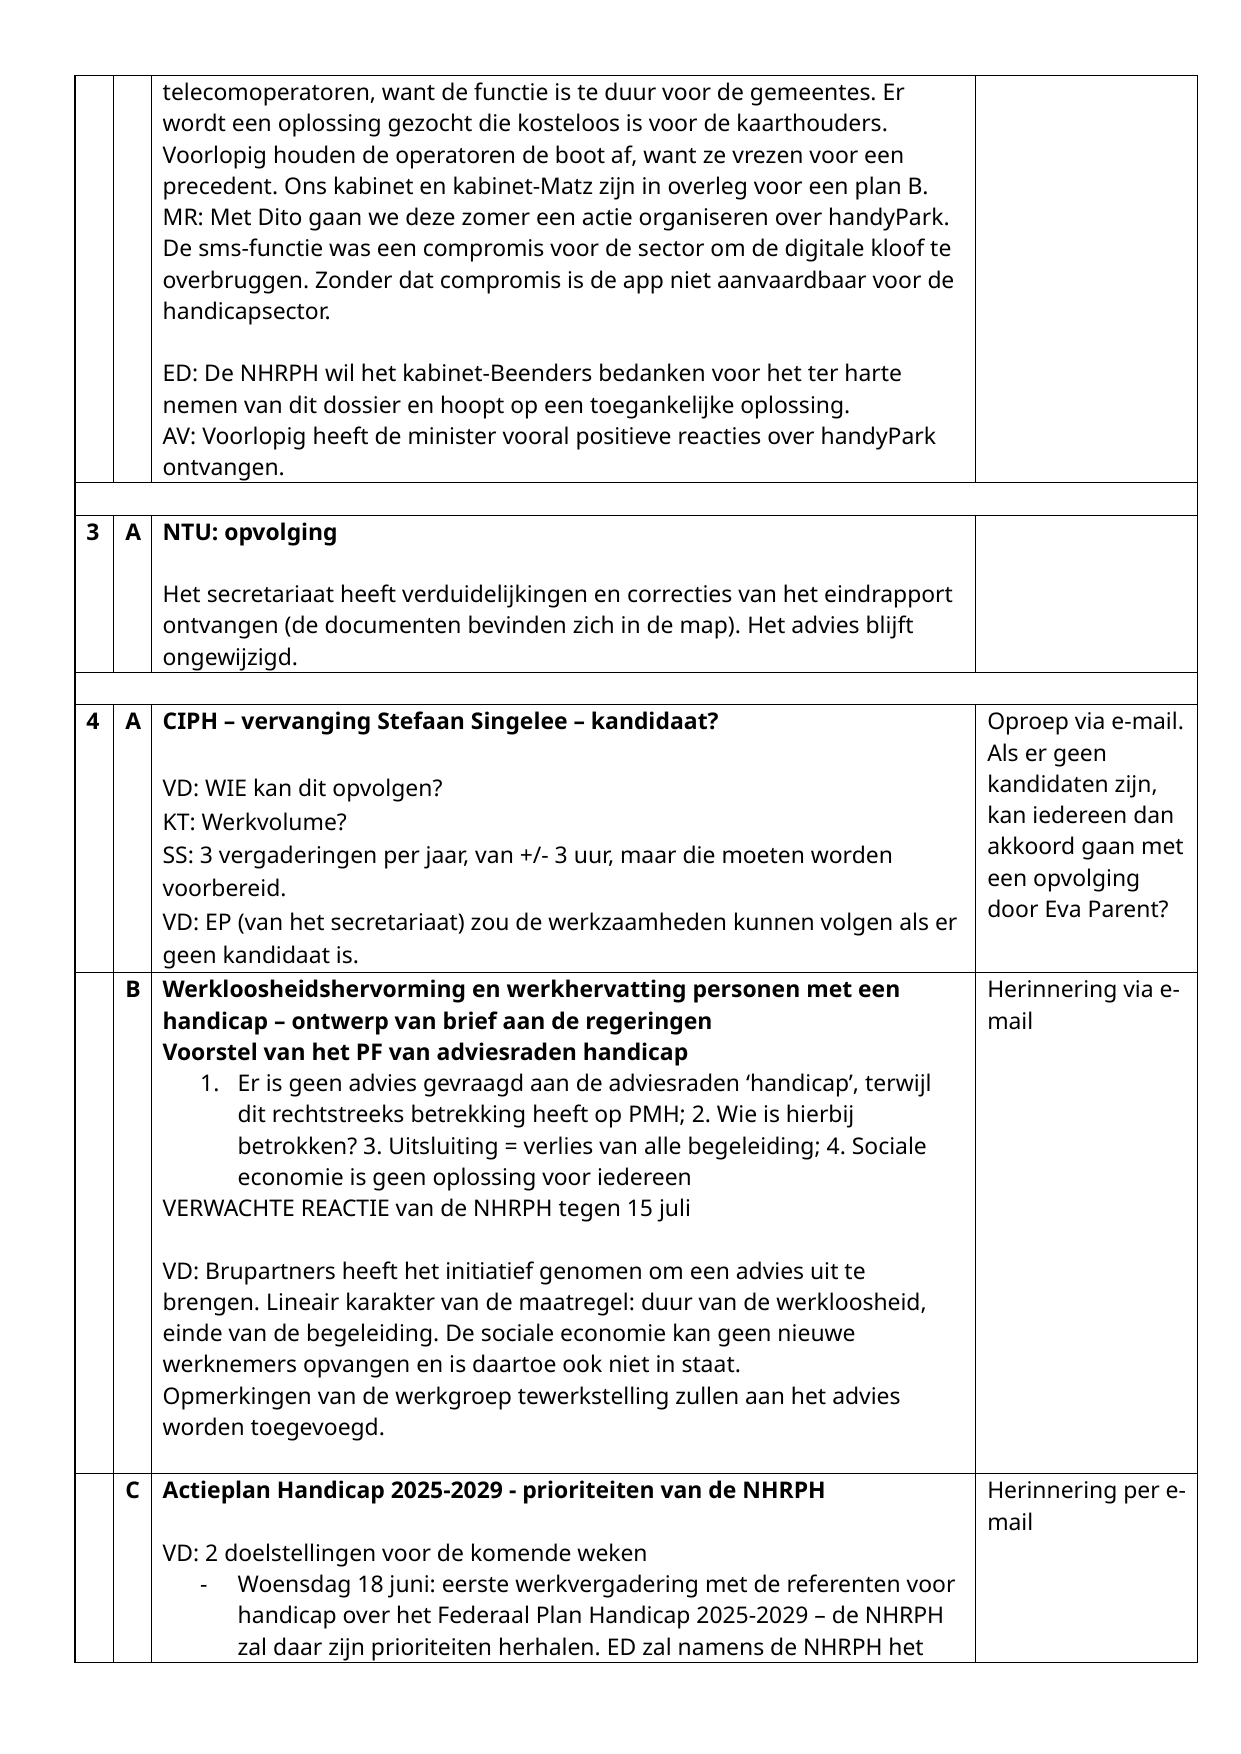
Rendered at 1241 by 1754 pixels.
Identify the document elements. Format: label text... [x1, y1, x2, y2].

table_cell C [114, 76, 151, 482]
table_cell [976, 76, 1197, 482]
table_cell [76, 1474, 113, 1662]
table_cell 4 [76, 705, 113, 972]
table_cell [976, 1474, 1197, 1662]
table_cell [76, 973, 113, 1473]
table_cell B [114, 973, 151, 1473]
table_cell A [114, 705, 151, 972]
table_cell NTU: opvolging Het secretariaat heeft verduidelijkingen en correcties van het eindrapport ontvangen (de documenten bevinden zich in de map). Het advies blijft ongewijzigd. [152, 516, 975, 672]
table_cell [76, 483, 1197, 514]
table_cell CIPH – vervanging Stefaan Singelee – kandidaat? VD: WIE kan dit opvolgen? KT: Werkvolume? SS: 3 vergaderingen per jaar, van +/- 3 uur, maar die moeten worden voorbereid. VD: EP (van het secretariaat) zou de werkzaamheden kunnen volgen als er geen kandidaat is. [152, 705, 975, 972]
table_cell [976, 516, 1197, 672]
table_cell C [114, 1474, 151, 1662]
table_cell Oproep via e-mail. Als er geen kandidaten zijn, kan iedereen dan akkoord gaan met een opvolging door Eva Parent? [976, 705, 1197, 972]
table_cell [76, 76, 113, 482]
table_cell 3 [76, 516, 113, 672]
table_cell Werkloosheidshervorming en werkhervatting personen met een handicap – ontwerp van brief aan de regeringen Voorstel van het PF van adviesraden handicap Er is geen advies gevraagd aan de adviesraden ‘handicap’, terwijl dit rechtstreeks betrekking heeft op PMH; 2. Wie is hierbij betrokken? 3. Uitsluiting = verlies van alle begeleiding; 4. Sociale economie is geen oplossing voor iedereen VERWACHTE REACTIE van de NHRPH tegen 15 juli VD: Brupartners heeft het initiatief genomen om een advies uit te brengen. Lineair karakter van de maatregel: duur van de werkloosheid, einde van de begeleiding. De sociale economie kan geen nieuwe werknemers opvangen en is daartoe ook niet in staat. Opmerkingen van de werkgroep tewerkstelling zullen aan het advies worden toegevoegd. [152, 973, 975, 1473]
table_cell Herinnering via e-mail [976, 973, 1197, 1473]
table_cell A [114, 516, 151, 672]
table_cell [152, 76, 975, 482]
table_cell [76, 673, 1197, 704]
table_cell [152, 1474, 975, 1662]
